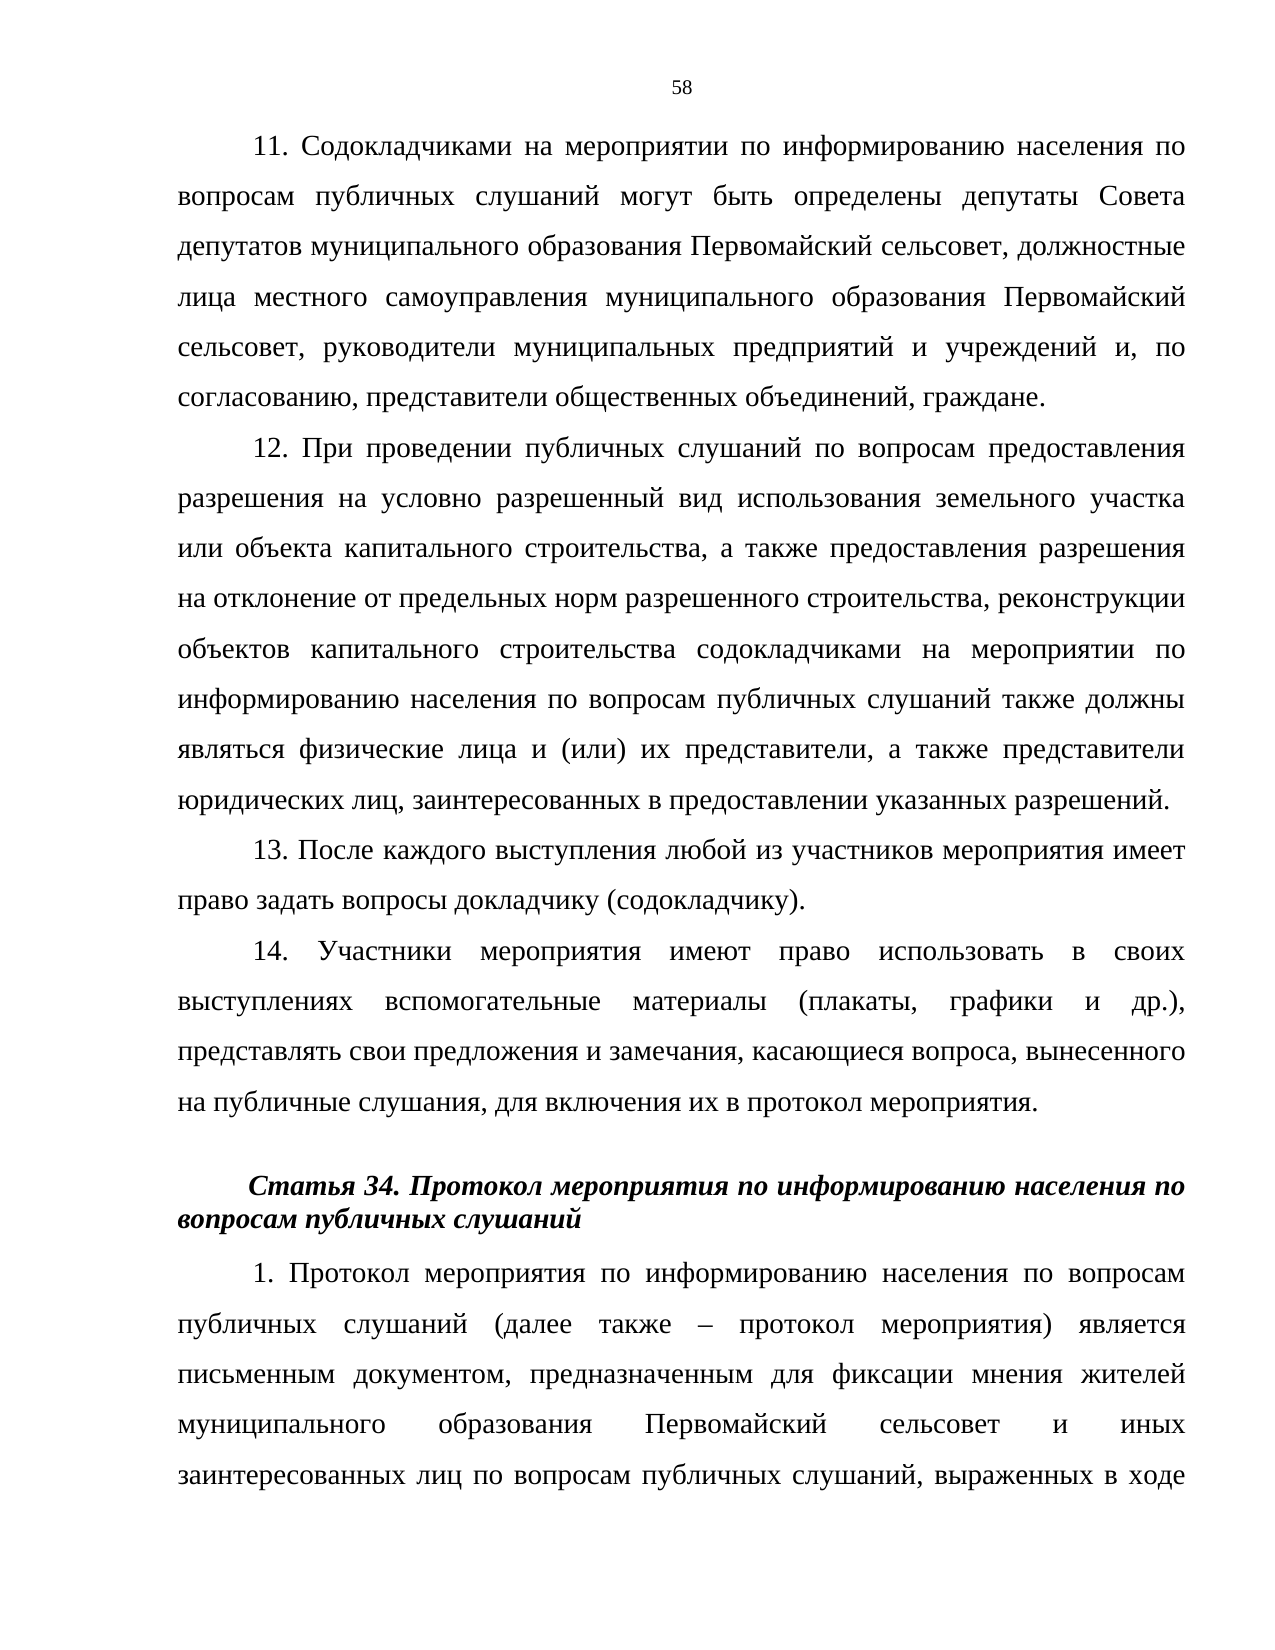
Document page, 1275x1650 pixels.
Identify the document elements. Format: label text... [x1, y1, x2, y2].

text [177, 1256, 1186, 1490]
text 13. После каждого выступления любой из участников мероприятия имеет право задать вопросы докладчику (содокладчику). [177, 832, 1186, 916]
text 12. При проведении публичных слушаний по вопросам предоставления разрешения на условно разрешенный вид использования земельного участка или объекта капитального строительства, а также предоставления разрешения на отклонение от предельных норм разрешенного строительства, реконструкции объектов капитального строительства содокладчиками на мероприятии по информированию населения по вопросам публичных слушаний также должны являться физические лица и (или) их представители, а также представители юридических лиц, заинтересованных в предоставлении указанных разрешений. [177, 430, 1186, 815]
text 14. Участники мероприятия имеют право использовать в своих выступлениях вспомогательные материалы (плакаты, графики и др.), представлять свои предложения и замечания, касающиеся вопроса, вынесенного на публичные слушания, для включения их в протокол мероприятия. [177, 933, 1186, 1117]
text Статья 34. Протокол мероприятия по информированию населения по вопросам публичных слушаний [177, 1168, 1186, 1235]
text 11. Содокладчиками на мероприятии по информированию населения по вопросам публичных слушаний могут быть определены депутаты Совета депутатов муниципального образования Первомайский сельсовет, должностные лица местного самоуправления муниципального образования Первомайский сельсовет, руководители муниципальных предприятий и учреждений и, по согласованию, представители общественных объединений, граждане. [177, 128, 1186, 413]
